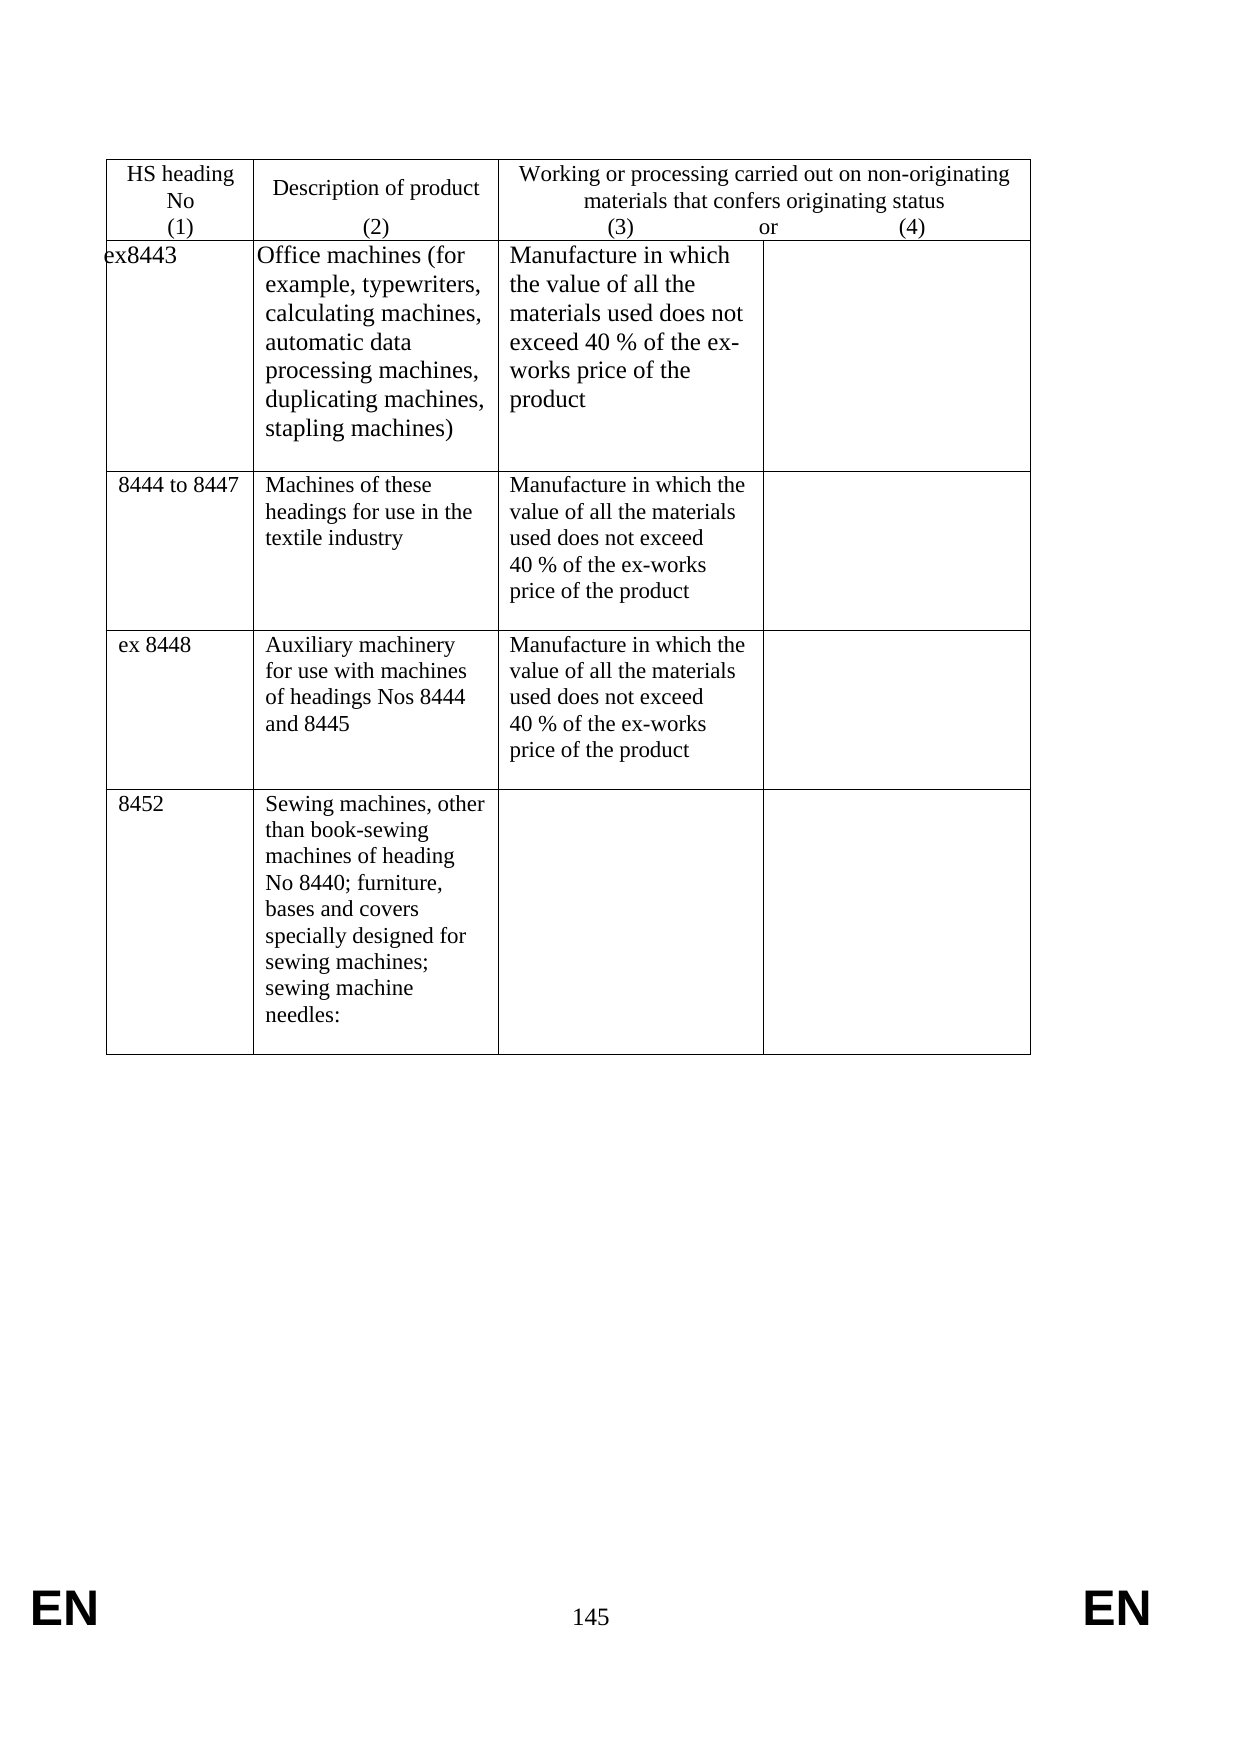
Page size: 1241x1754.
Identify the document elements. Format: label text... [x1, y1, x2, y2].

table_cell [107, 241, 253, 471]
table_cell (4) [793, 213, 1030, 239]
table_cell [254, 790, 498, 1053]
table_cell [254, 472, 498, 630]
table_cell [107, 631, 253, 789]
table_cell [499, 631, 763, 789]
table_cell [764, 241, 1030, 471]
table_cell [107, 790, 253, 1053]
table_header Description of product [254, 160, 498, 213]
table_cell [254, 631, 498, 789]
table_cell (3) [499, 213, 743, 239]
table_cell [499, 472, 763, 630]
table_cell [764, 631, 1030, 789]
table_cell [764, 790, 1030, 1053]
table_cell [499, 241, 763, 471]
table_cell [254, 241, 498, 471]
table_cell (2) [254, 213, 498, 239]
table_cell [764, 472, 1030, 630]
table_header HS heading No [107, 160, 253, 213]
table_cell (1) [107, 213, 253, 239]
table_cell or [743, 213, 793, 239]
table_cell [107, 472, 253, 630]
table_header Working or processing carried out on non-originating materials that confers originating status [499, 160, 1030, 213]
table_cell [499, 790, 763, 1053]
